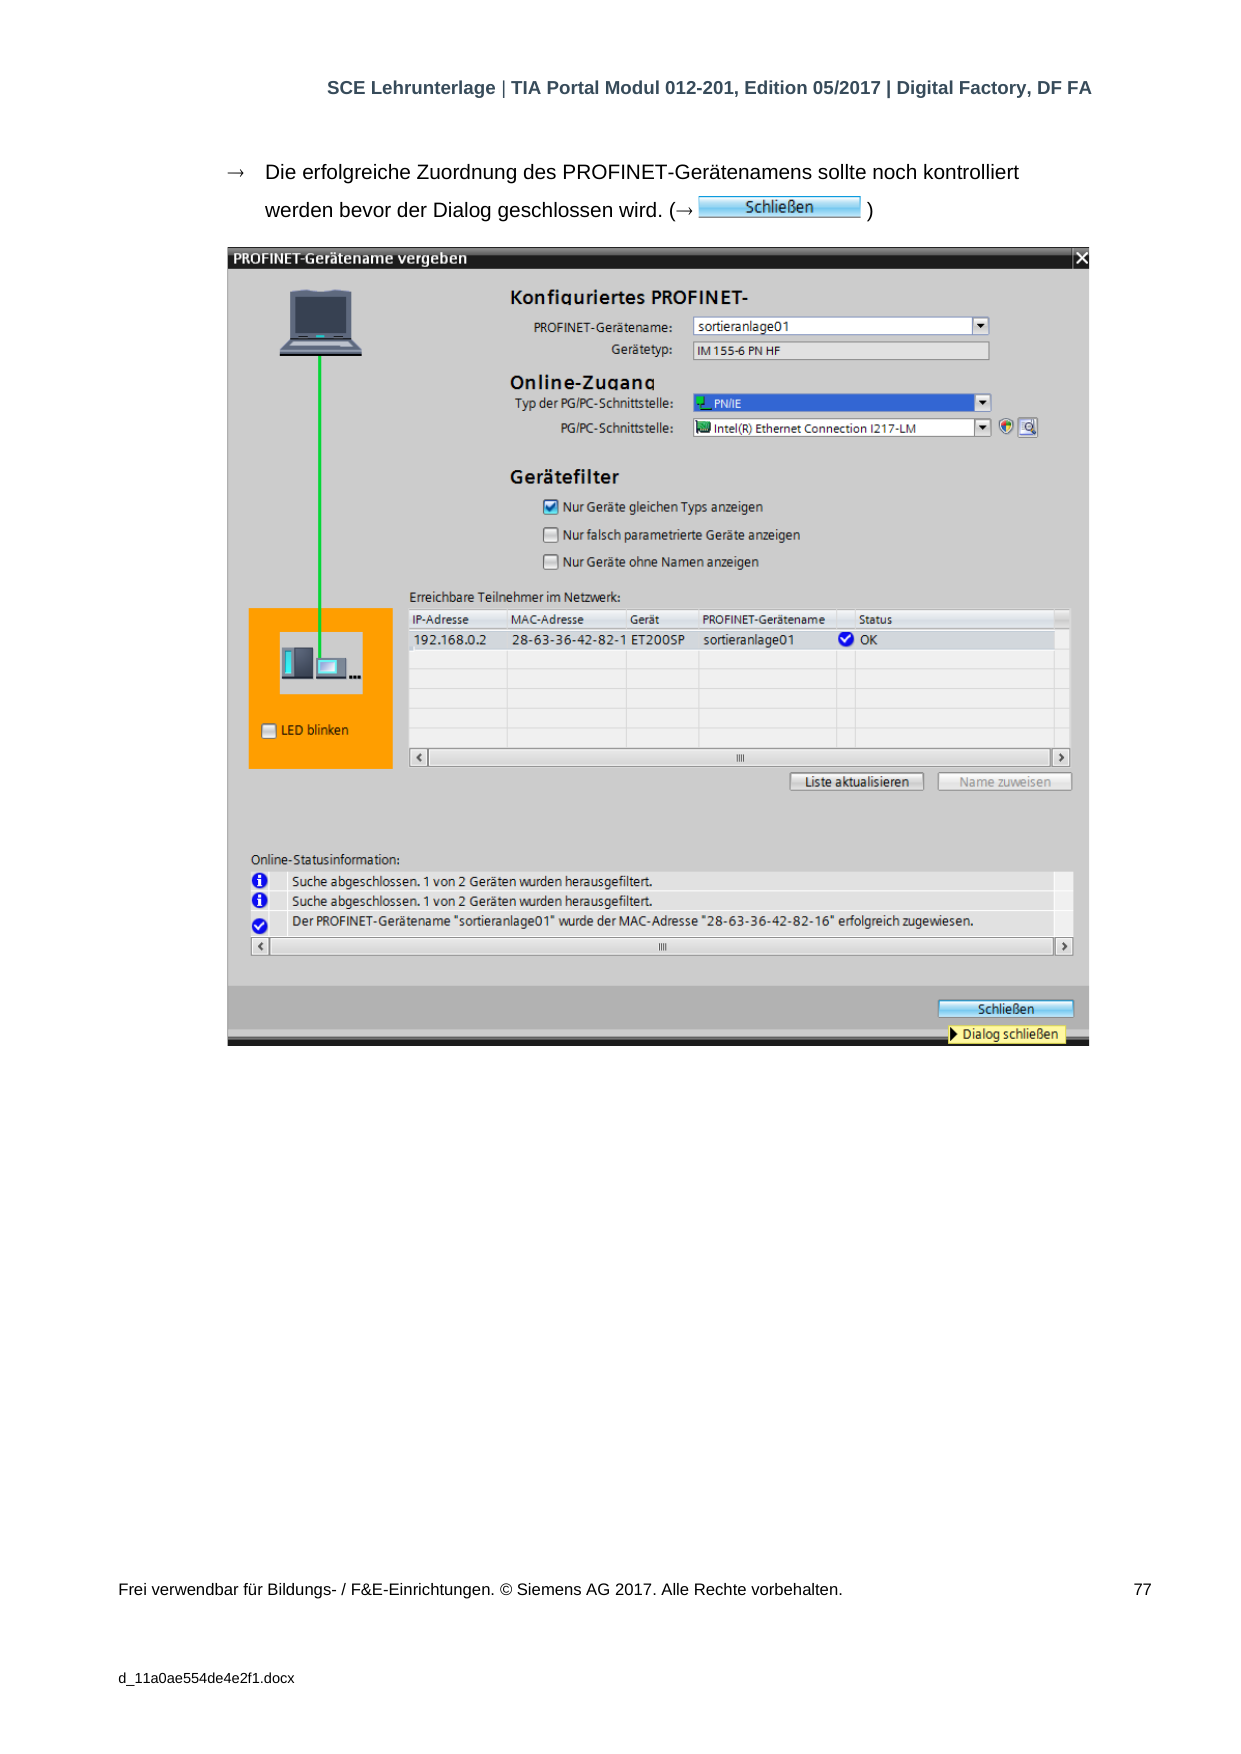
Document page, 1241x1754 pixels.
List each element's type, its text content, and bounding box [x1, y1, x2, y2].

picture [698, 198, 861, 218]
text Die erfolgreiche Zuordnung des PROFINET-Gerätenamens sollte noch kontrolliert werden bevor der Dialog geschlossen wird. ( ) [227, 160, 1092, 222]
picture [227, 246, 1090, 1046]
